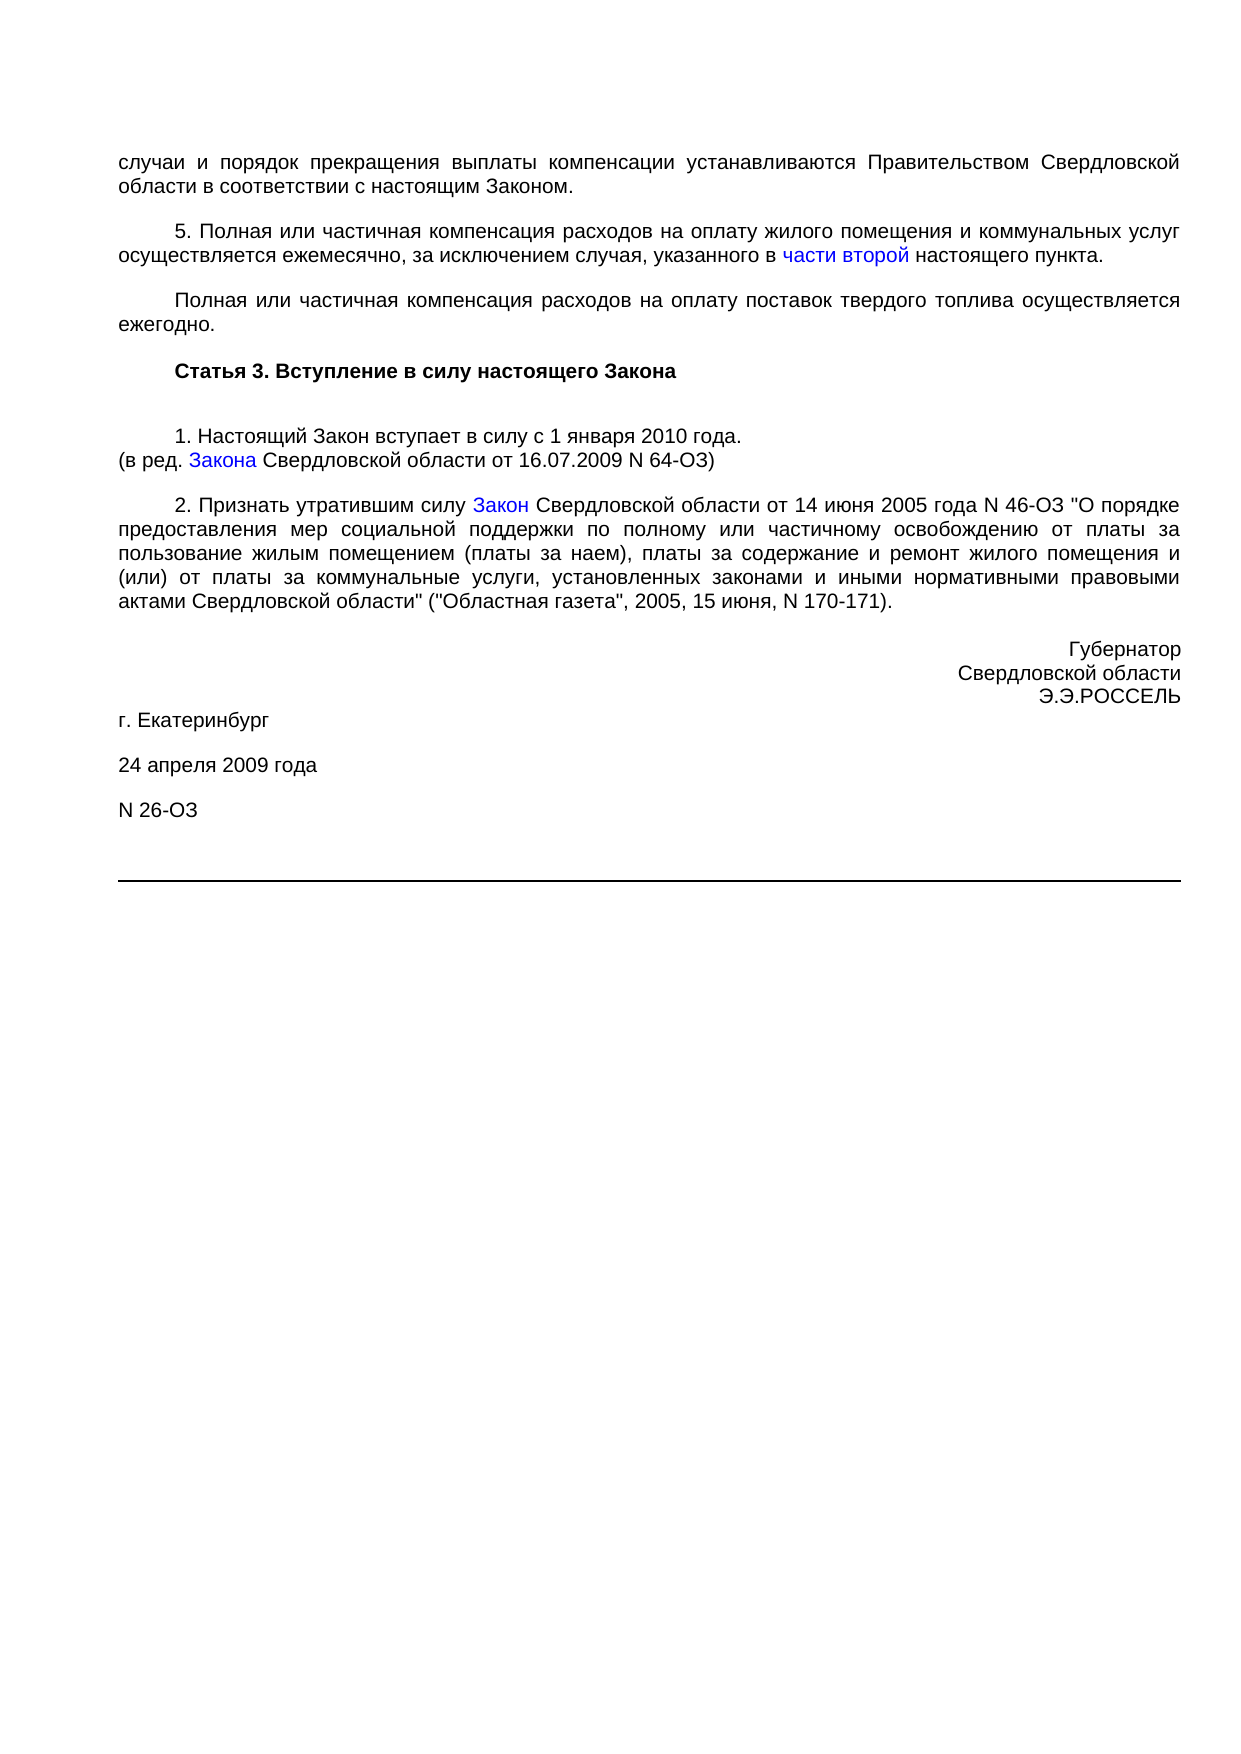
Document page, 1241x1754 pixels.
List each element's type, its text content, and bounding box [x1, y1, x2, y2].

text Статья 3. Вступление в силу настоящего Закона [118, 359, 1181, 383]
text 1. Настоящий Закон вступает в силу с 1 января 2010 года. [118, 424, 1181, 448]
text Э.Э.РОССЕЛЬ [118, 684, 1181, 708]
text Полная или частичная компенсация расходов на оплату поставок твердого топлива осуществляется ежегодно. [118, 287, 1181, 335]
text Свердловской области [118, 660, 1181, 684]
text (в ред. Закона Свердловской области от 16.07.2009 N 64-ОЗ) [118, 448, 1181, 472]
text г. Екатеринбург [118, 708, 1181, 732]
text Губернатор [118, 636, 1181, 660]
text 24 апреля 2009 года [118, 753, 1181, 777]
text 2. Признать утратившим силу Закон Свердловской области от 14 июня 2005 года N 46-ОЗ "О порядке предоставления мер социальной поддержки по полному или частичному освобождению от платы за пользование жилым помещением (платы за наем), платы за содержание и ремонт жилого помещения и (или) от платы за коммунальные услуги, установленных законами и иными нормативными правовыми актами Свердловской области" ("Областная газета", 2005, 15 июня, N 170-171). [118, 493, 1181, 612]
text 5. Полная или частичная компенсация расходов на оплату жилого помещения и коммунальных услуг осуществляется ежемесячно, за исключением случая, указанного в части второй настоящего пункта. [118, 219, 1181, 267]
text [118, 150, 1181, 198]
text N 26-ОЗ [118, 798, 1181, 822]
